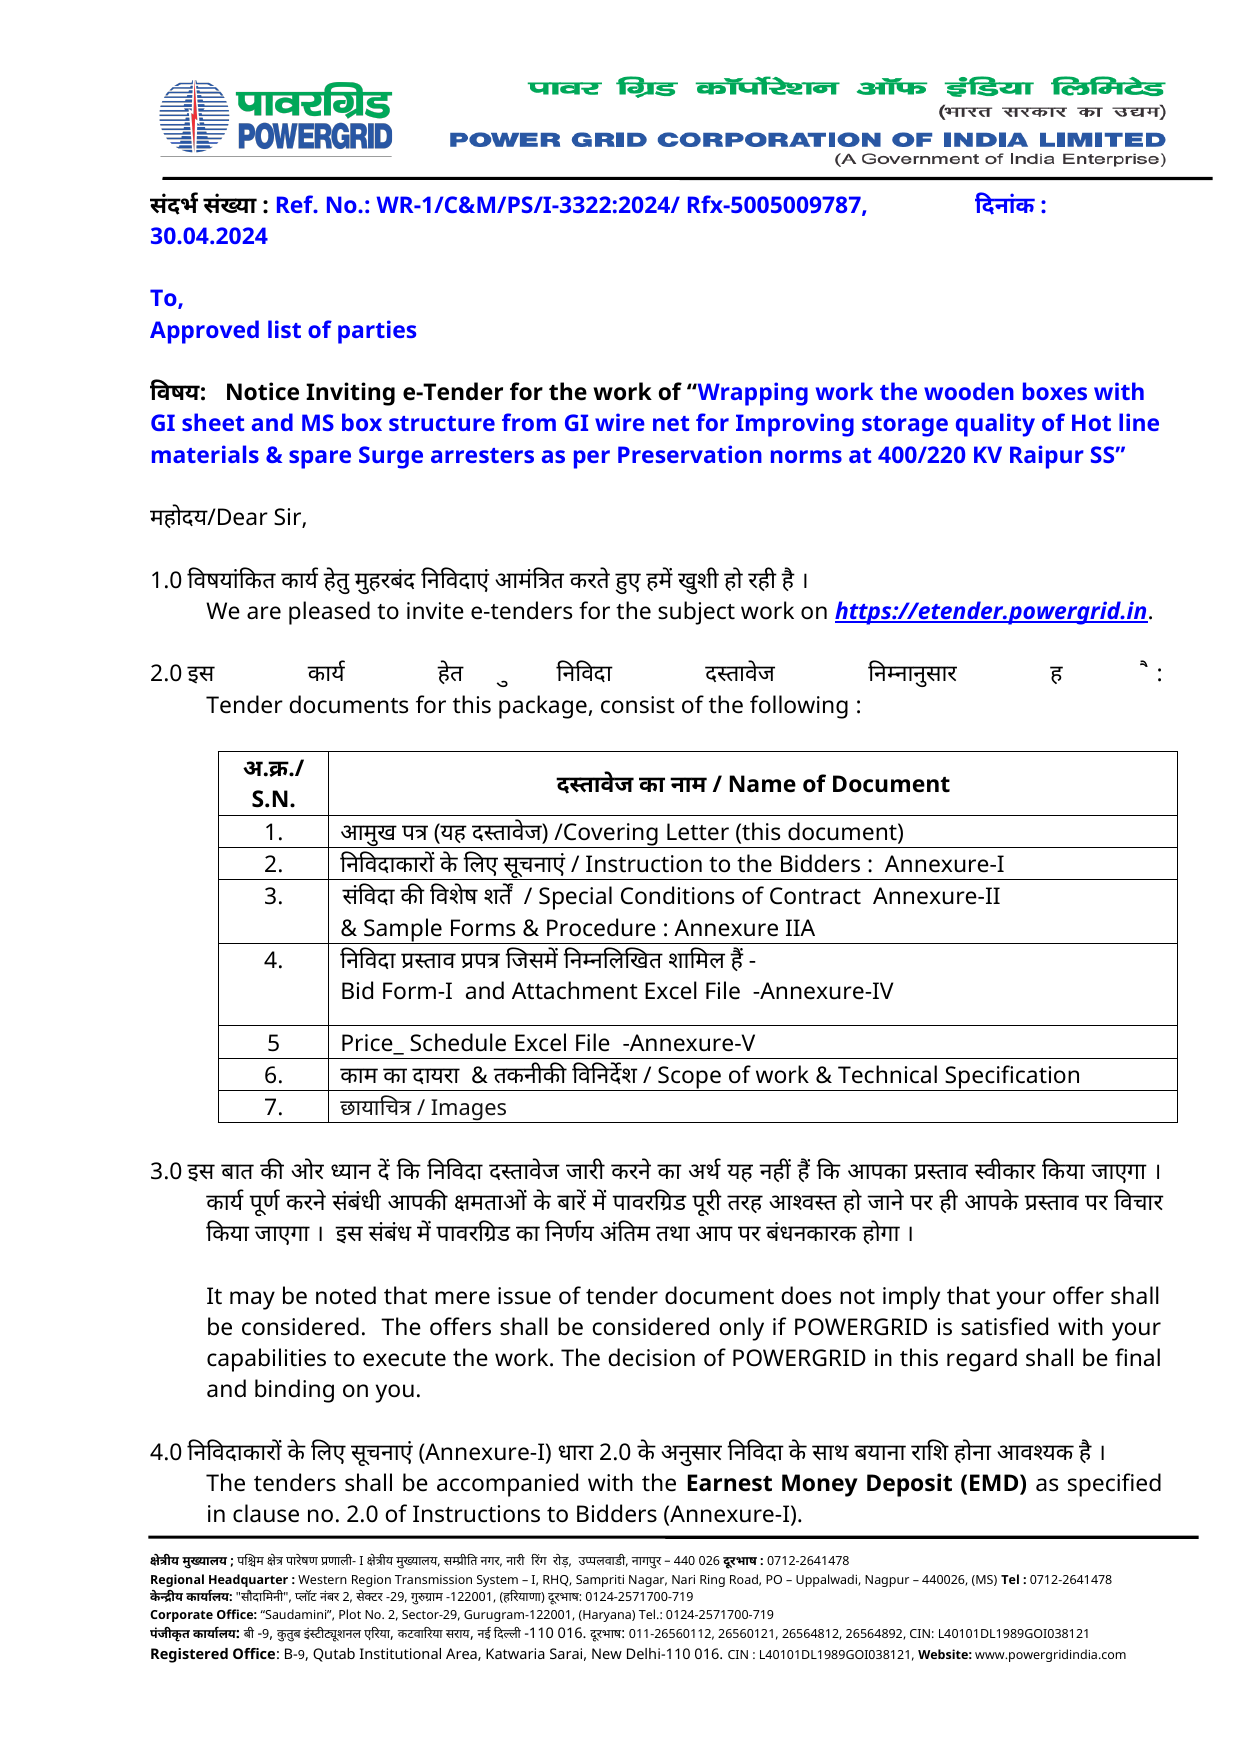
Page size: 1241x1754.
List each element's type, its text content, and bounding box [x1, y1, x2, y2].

table_header दस्‍तावेज का नाम / Name of Document [329, 752, 1177, 815]
table_cell 2. [219, 848, 328, 879]
text महोदय/Dear Sir, [150, 501, 1162, 532]
table_cell 6. [219, 1059, 328, 1090]
table_cell 4. [219, 944, 328, 1025]
table_cell 3. [219, 880, 328, 943]
table_cell Price_ Schedule Excel File -Annexure-V [329, 1026, 1177, 1058]
text We are pleased to invite e-tenders for the subject work on https://etender.powergrid.in. [206, 595, 1162, 626]
table_cell निविदाकारों के लिए सूचनाएं / Instruction to the Bidders : Annexure-I [329, 848, 1177, 879]
text विषय: Notice Inviting e-Tender for the work of “Wrapping work the wooden boxes with GI sheet and MS box structure from GI wire net for Improving storage quality of Hot line materials & spare Surge arresters as per Preservation norms at 400/220 KV Raipur SS” [150, 376, 1162, 470]
table_cell छायाचित्र / Images [329, 1091, 1177, 1122]
table_cell 7. [219, 1091, 328, 1122]
list इस कार्य हेतु निविदा दस्‍तावेज निम्‍नानुसार है : Tender documents for this package, consist of the following : [150, 657, 1162, 720]
list विषयांकित कार्य हेतु मुहरबंद निविदाएं आमंत्रित करते हुए हमें खुशी हो रही है । [150, 564, 1162, 595]
table_cell 1. [219, 816, 328, 847]
text Approved list of parties [150, 314, 1162, 345]
text To, [150, 282, 1162, 314]
table_cell संविदा की विशेष शर्तें / Special Conditions of Contract Annexure-II & Sample Forms & Procedure : Annexure IIA [329, 880, 1177, 943]
picture [421, 76, 1172, 167]
table_cell आमुख पत्र (यह दस्‍तावेज) /Covering Letter (this document) [329, 816, 1177, 847]
text It may be noted that mere issue of tender document does not imply that your offer shall be considered. The offers shall be considered only if POWERGRID is satisfied with your capabilities to execute the work. The decision of POWERGRID in this regard shall be final and binding on you. [206, 1279, 1162, 1404]
list निविदाकारों के लिए सूचनाएं (Annexure-I) धारा 2.0 के अनुसार निविदा के साथ बयाना राशि होना आवश्‍यक है । [150, 1436, 1162, 1467]
picture [159, 80, 393, 157]
table_cell 5 [219, 1026, 328, 1058]
text संदर्भ संख्‍या : Ref. No.: WR-1/C&M/PS/I-3322:2024/ Rfx-5005009787, दिनांक : 30.04.2024 [150, 189, 1162, 251]
table_header अ.क्र./ S.N. [219, 752, 328, 815]
text The tenders shall be accompanied with the Earnest Money Deposit (EMD) as specified in clause no. 2.0 of Instructions to Bidders (Annexure-I). [206, 1467, 1162, 1529]
table_cell निविदा प्रस्‍ताव प्रपत्र जिसमें निम्‍नलिखित शामिल हैं - Bid Form-I and Attachment Excel File -Annexure-IV [329, 944, 1177, 1025]
list इस बात की ओर ध्‍यान दें कि निविदा दस्‍तावेज जारी करने का अर्थ यह नहीं हैं कि आपका प्रस्‍ताव स्‍वीकार किया जाएगा । कार्य पूर्ण करने संबंधी आपकी क्षमताओं के बारें में पावरग्रिड पूरी तरह आश्‍वस्‍त हो जाने पर ही आपके प्रस्‍ताव पर विचार किया जाएगा । इस संबंध में पाव‍रग्रिड का निर्णय अंतिम तथा आप पर बंधनकारक होगा । [150, 1154, 1162, 1248]
table_cell काम का दायरा & तकनीकी विनिर्देश / Scope of work & Technical Specification [329, 1059, 1177, 1090]
